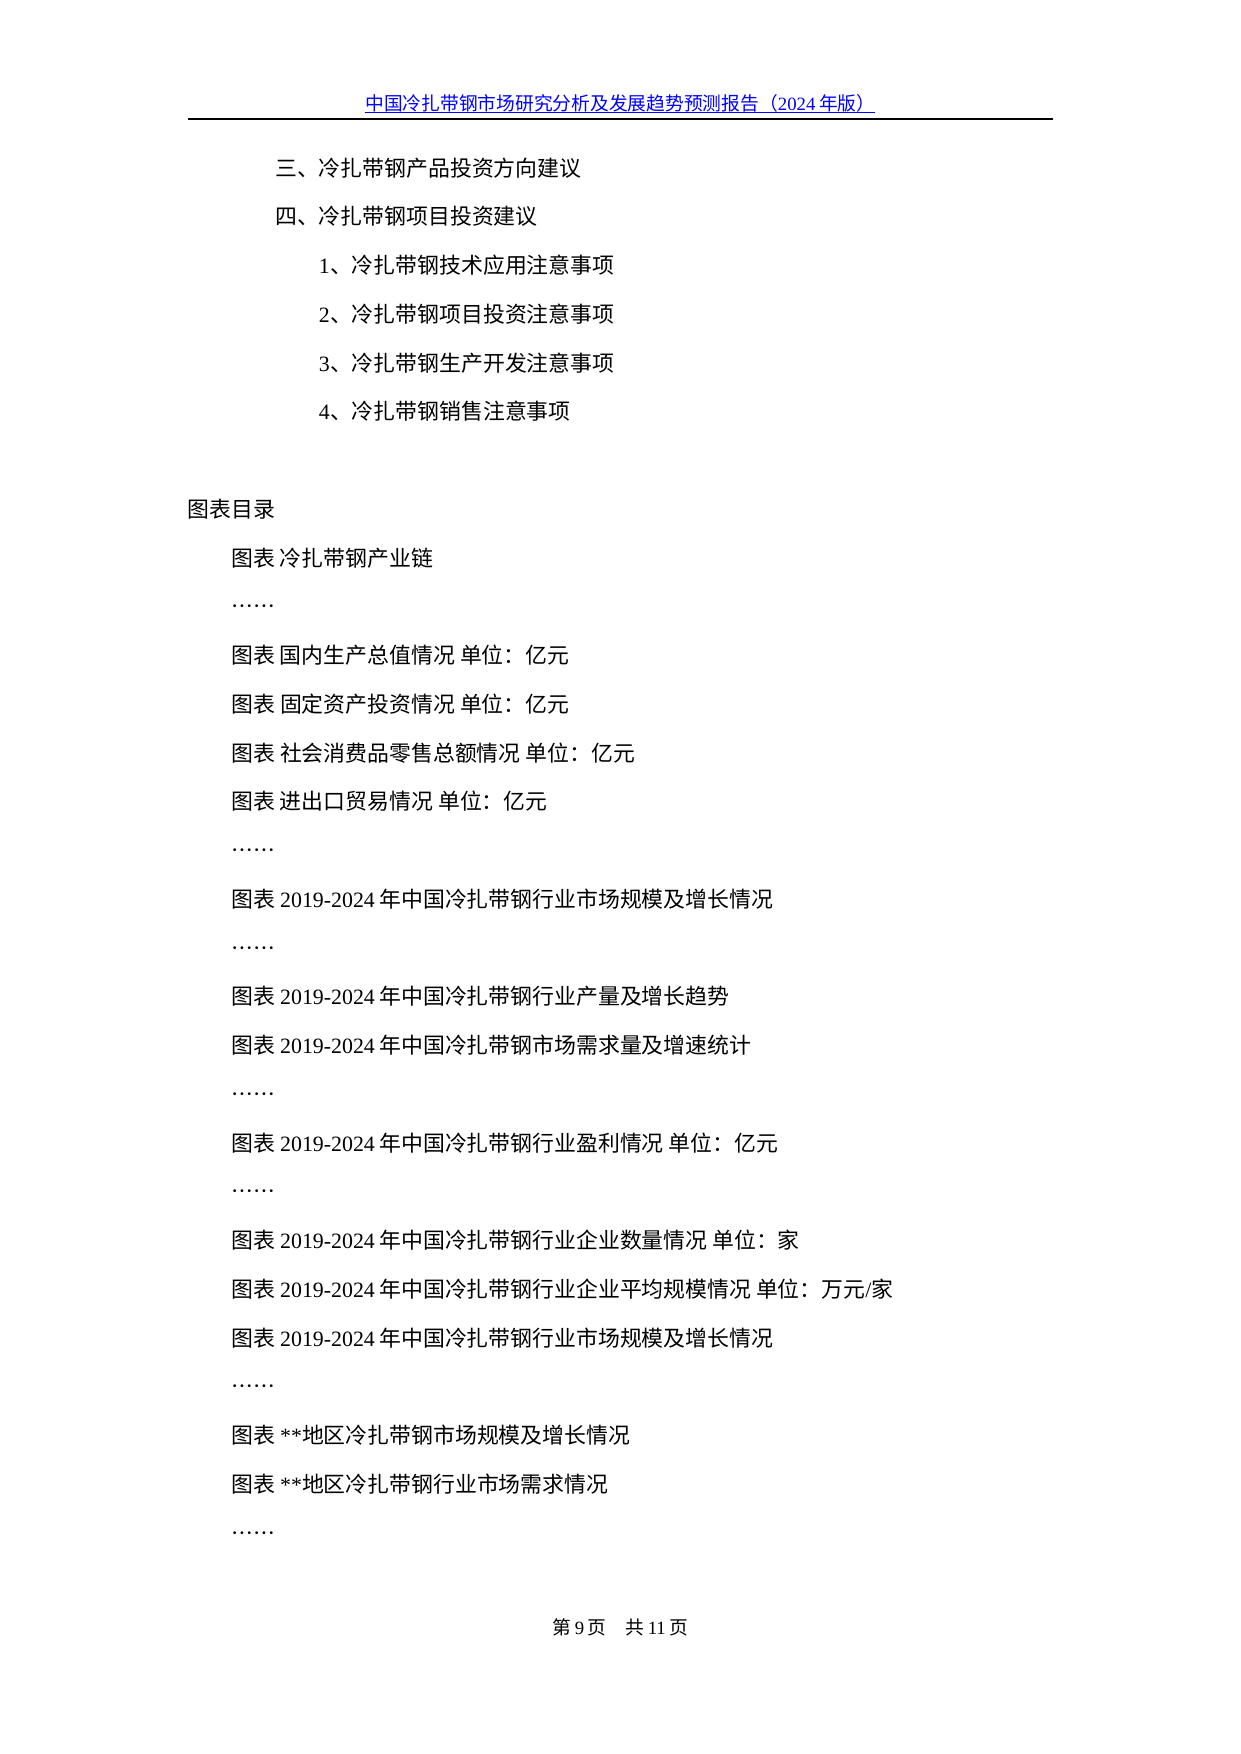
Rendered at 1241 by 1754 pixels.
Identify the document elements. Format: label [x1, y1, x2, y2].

text [187, 150, 1053, 1548]
